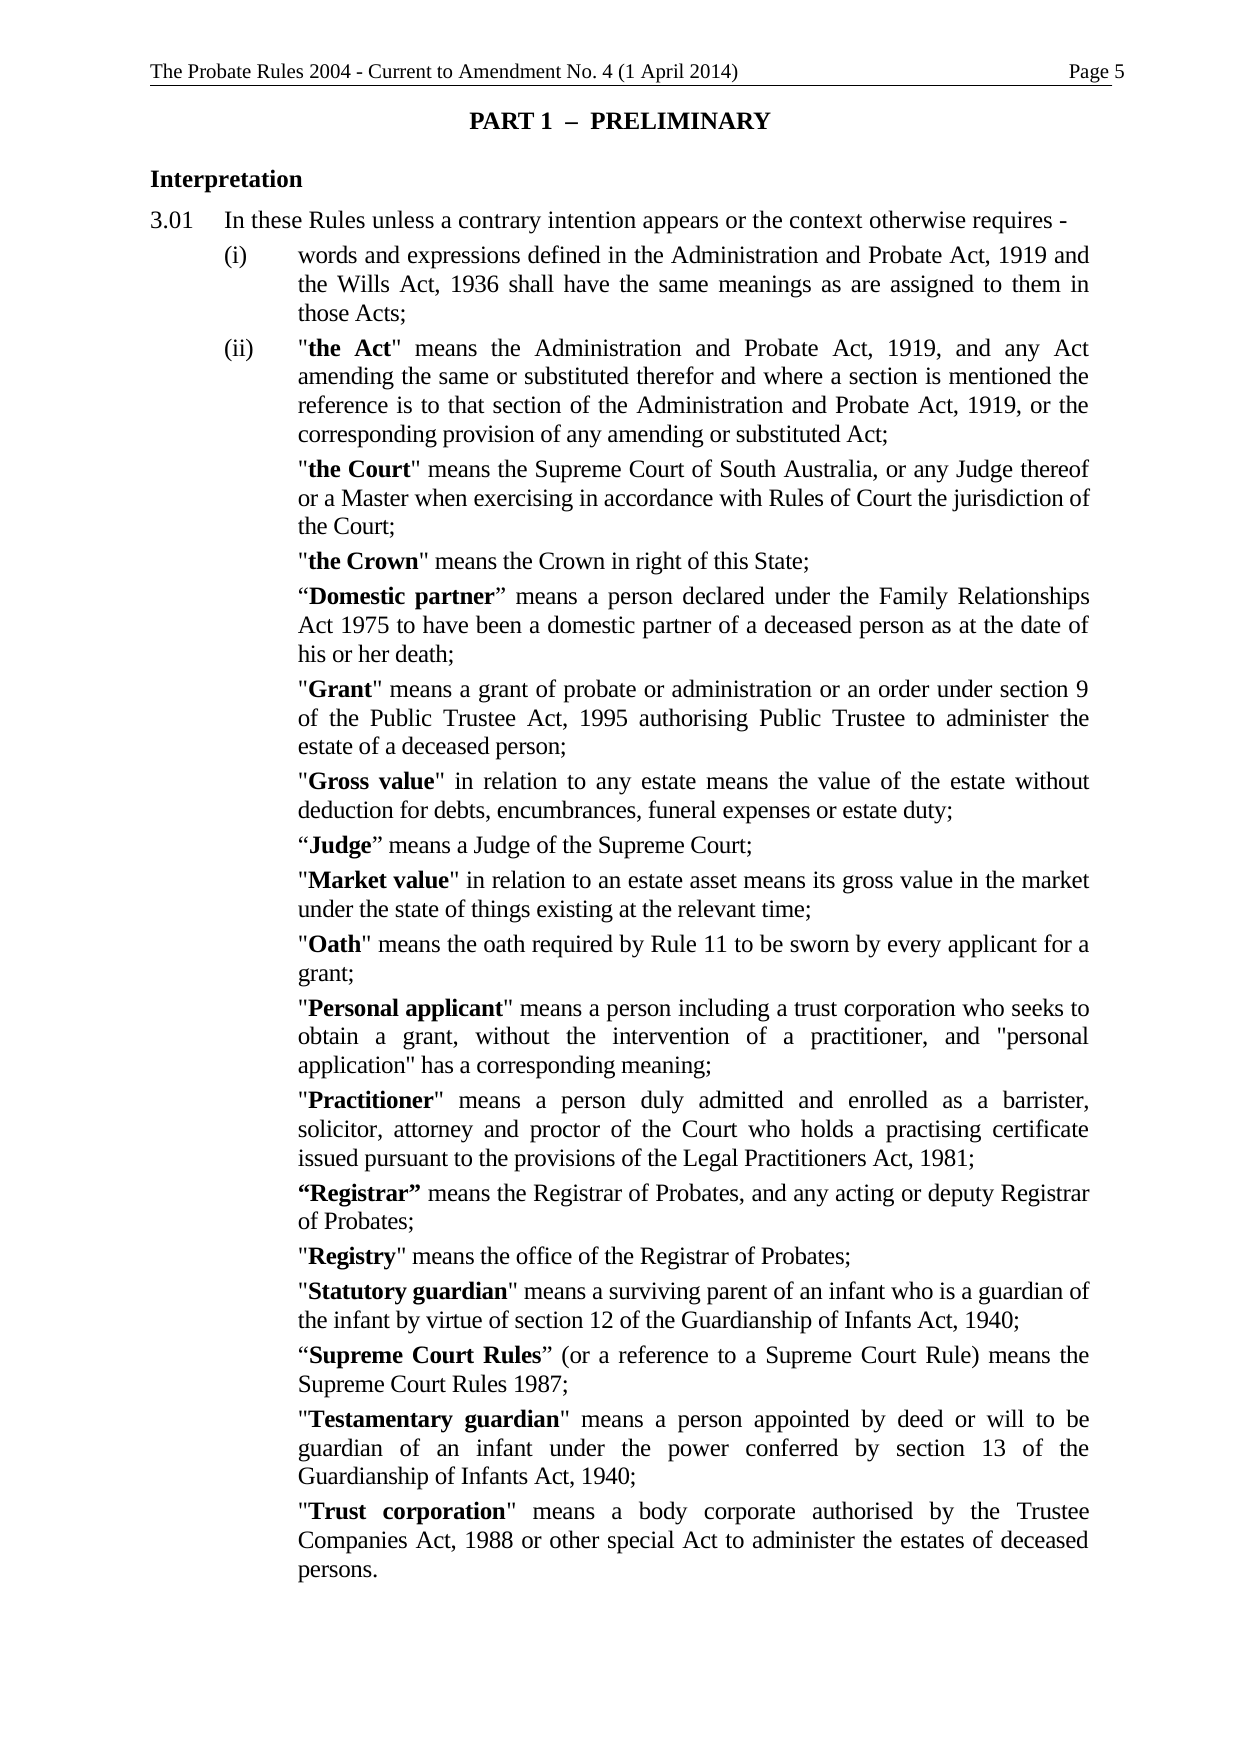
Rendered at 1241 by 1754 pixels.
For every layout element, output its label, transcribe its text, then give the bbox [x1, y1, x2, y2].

text "Grant" means a grant of probate or administration or an order under section 9 of the Public Trustee Act, 1995 authorising Public Trustee to administer the estate of a deceased person; [150, 674, 1090, 760]
text (i) words and expressions defined in the Administration and Probate Act, 1919 and the Wills Act, 1936 shall have the same meanings as are assigned to them in those Acts; [150, 240, 1090, 326]
subtitle Interpretation [150, 164, 1090, 193]
text "Statutory guardian" means a surviving parent of an infant who is a guardian of the infant by virtue of section 12 of the Guardianship of Infants Act, 1940; [150, 1276, 1090, 1334]
text "the Crown" means the Crown in right of this State; [150, 546, 1090, 575]
subtitle PART 1 – PRELIMINARY [150, 106, 1090, 135]
text “Registrar” means the Registrar of Probates, and any acting or deputy Registrar of Probates; [150, 1178, 1090, 1235]
text (ii) "the Act" means the Administration and Probate Act, 1919, and any Act amending the same or substituted therefor and where a section is mentioned the reference is to that section of the Administration and Probate Act, 1919, or the corresponding provision of any amending or substituted Act; [150, 333, 1090, 448]
text “Judge” means a Judge of the Supreme Court; [150, 830, 1090, 859]
text "Registry" means the office of the Registrar of Probates; [150, 1241, 1090, 1270]
text "Practitioner" means a person duly admitted and enrolled as a barrister, solicitor, attorney and proctor of the Court who holds a practising certificate issued pursuant to the provisions of the Legal Practitioners Act, 1981; [150, 1085, 1090, 1171]
text "Testamentary guardian" means a person appointed by deed or will to be guardian of an infant under the power conferred by section 13 of the Guardianship of Infants Act, 1940; [150, 1404, 1090, 1490]
text "Gross value" in relation to any estate means the value of the estate without deduction for debts, encumbrances, funeral expenses or estate duty; [150, 766, 1090, 824]
text "Oath" means the oath required by Rule 11 to be sworn by every applicant for a grant; [150, 929, 1090, 986]
text "Trust corporation" means a body corporate authorised by the Trustee Companies Act, 1988 or other special Act to administer the estates of deceased persons. [150, 1496, 1090, 1583]
text 3.01 In these Rules unless a contrary intention appears or the context otherwise requires - [150, 205, 1090, 234]
text "the Court" means the Supreme Court of South Australia, or any Judge thereof or a Master when exercising in accordance with Rules of Court the jurisdiction of the Court; [150, 454, 1090, 540]
text "Personal applicant" means a person including a trust corporation who seeks to obtain a grant, without the intervention of a practitioner, and "personal application" has a corresponding meaning; [150, 993, 1090, 1079]
text “Supreme Court Rules” (or a reference to a Supreme Court Rule) means the Supreme Court Rules 1987; [150, 1340, 1090, 1398]
text “Domestic partner” means a person declared under the Family Relationships Act 1975 to have been a domestic partner of a deceased person as at the date of his or her death; [150, 581, 1090, 668]
text "Market value" in relation to an estate asset means its gross value in the market under the state of things existing at the relevant time; [150, 865, 1090, 923]
